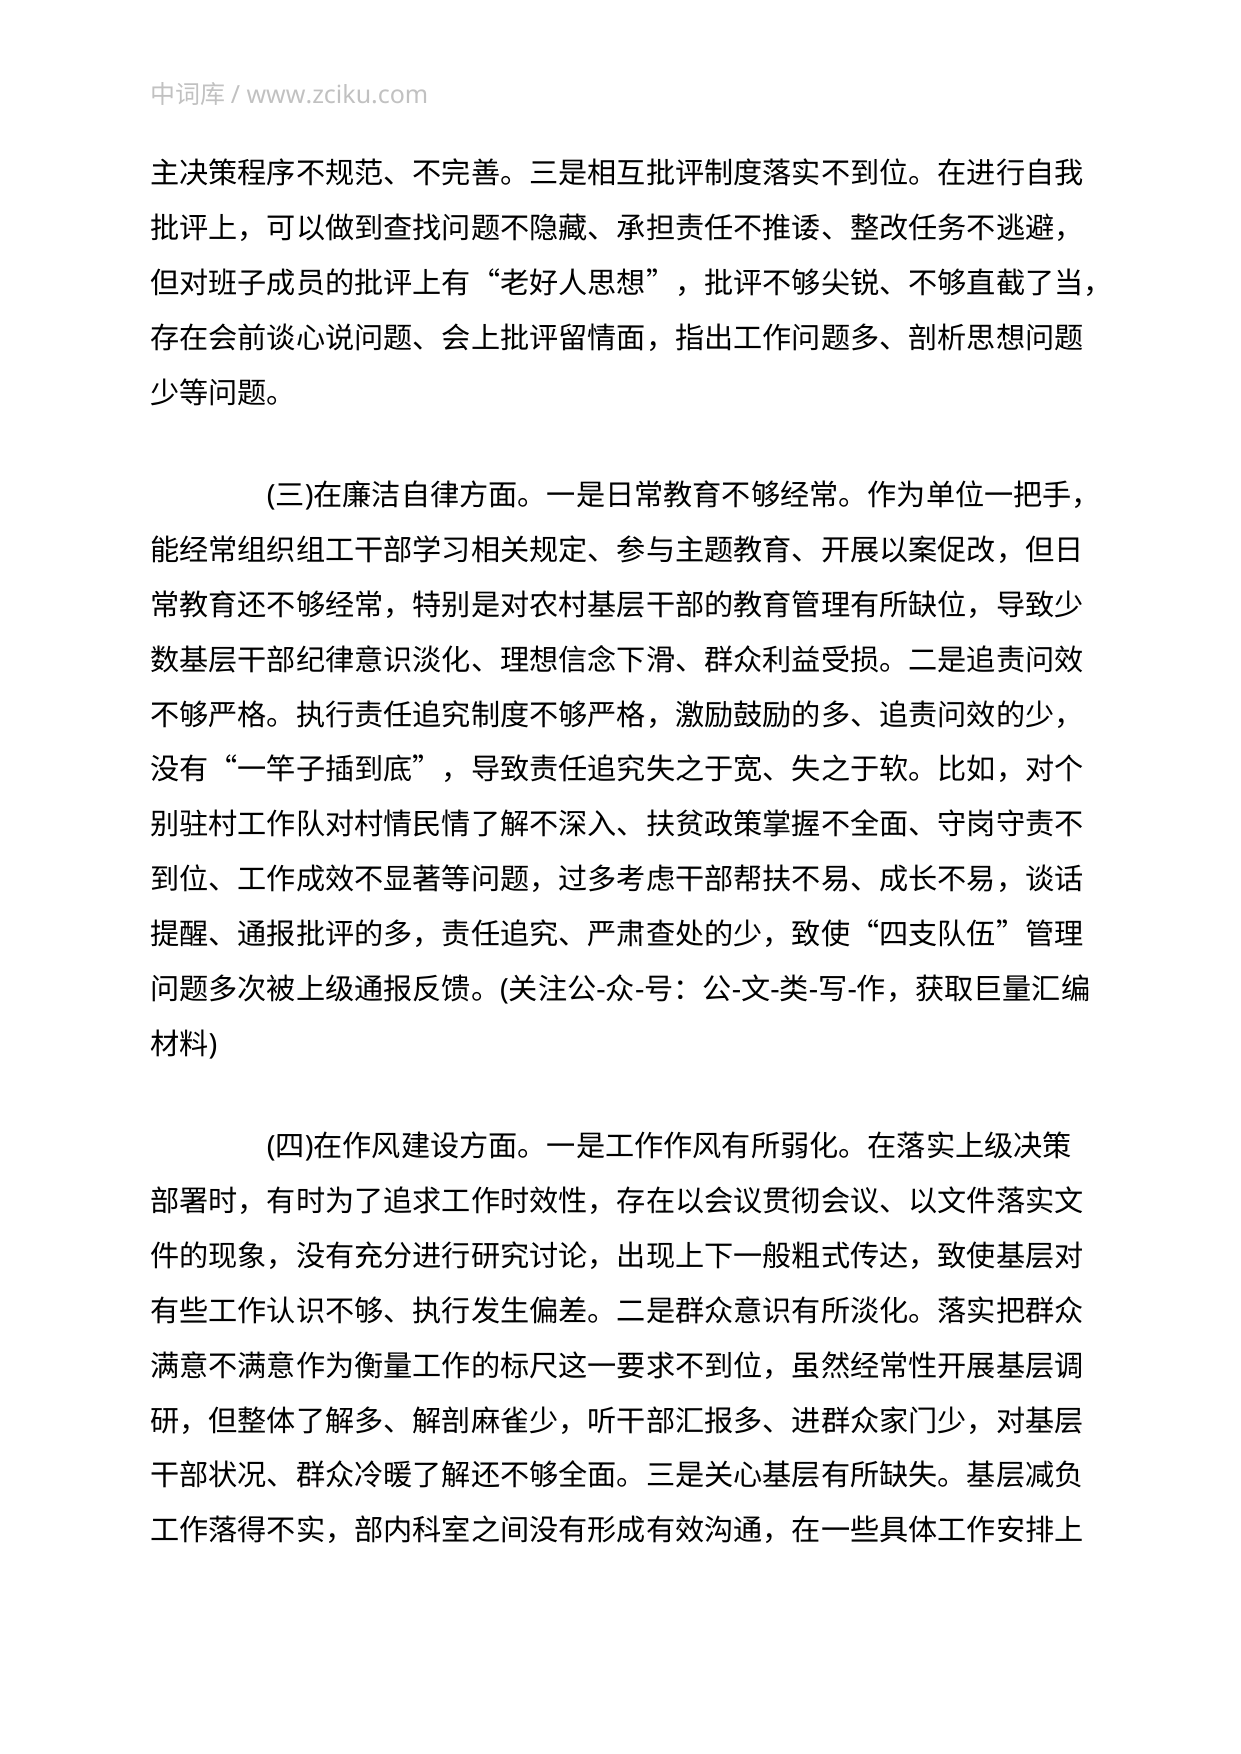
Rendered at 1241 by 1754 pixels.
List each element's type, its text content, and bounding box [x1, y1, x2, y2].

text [150, 1122, 1090, 1549]
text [150, 150, 1090, 412]
text (三)在廉洁自律方面。一是日常教育不够经常。作为单位一把手，能经常组织组工干部学习相关规定、参与主题教育、开展以案促改，但日常教育还不够经常，特别是对农村基层干部的教育管理有所缺位，导致少数基层干部纪律意识淡化、理想信念下滑、群众利益受损。二是追责问效不够严格。执行责任追究制度不够严格，激励鼓励的多、追责问效的少，没有“一竿子插到底”，导致责任追究失之于宽、失之于软。比如，对个别驻村工作队对村情民情了解不深入、扶贫政策掌握不全面、守岗守责不到位、工作成效不显著等问题，过多考虑干部帮扶不易、成长不易，谈话提醒、通报批评的多，责任追究、严肃查处的少，致使“四支队伍”管理问题多次被上级通报反馈。(关注公-众-号：公-文-类-写-作，获取巨量汇编材料) [150, 471, 1090, 1063]
